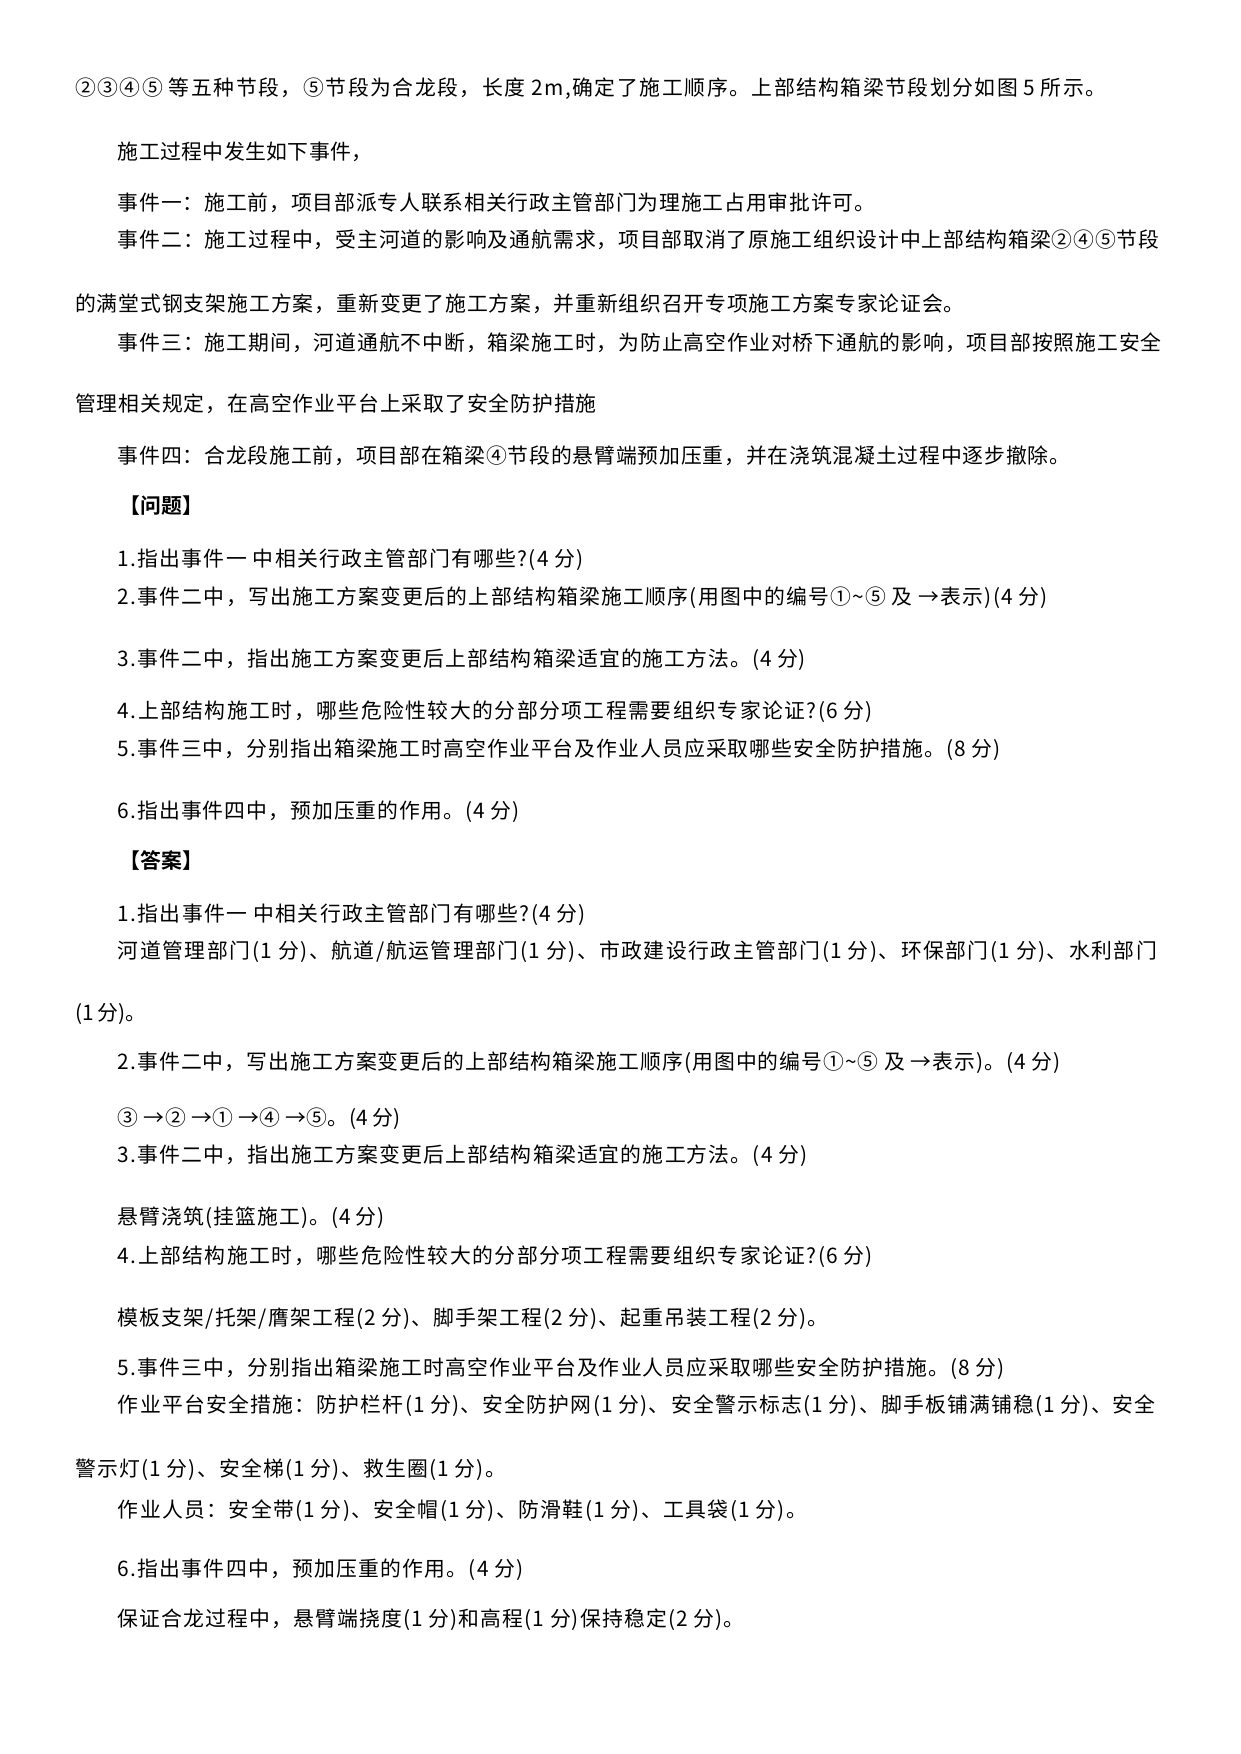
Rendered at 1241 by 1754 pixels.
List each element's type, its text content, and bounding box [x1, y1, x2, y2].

text (1分)。 [75, 999, 1166, 1026]
text 事件四：合龙段施工前，项目部在箱梁④节段的悬臂端预加压重，并在浇筑混凝土过程中逐步撤除。 [118, 442, 1166, 469]
text ②③④⑤等五种节段，⑤节段为合龙段，长度2m,确定了施工顺序。上部结构箱梁节段划分如图5所示。 [75, 88, 1166, 137]
text 【问题】 [119, 491, 1166, 519]
text 作业人员：安全带(1分)、安全帽(1分)、防滑鞋(1分)、工具袋(1分)。 [118, 1508, 1166, 1554]
text 事件三：施工期间，河道通航不中断，箱梁施工时，为防止高空作业对桥下通航的影响，项目部按照施工安全 [118, 341, 1166, 390]
text 1.指出事件一 中相关行政主管部门有哪些?(4分) [118, 544, 1166, 571]
text 3.事件二中，指出施工方案变更后上部结构箱梁适宜的施工方法。(4分) [118, 1153, 1166, 1202]
text 【答案】 [119, 846, 1166, 874]
text 6.指出事件四中，预加压重的作用。(4分) [118, 797, 1166, 824]
text 的满堂式钢支架施工方案，重新变更了施工方案，并重新组织召开专项施工方案专家论证会。 [75, 289, 1166, 317]
text 4.上部结构施工时，哪些危险性较大的分部分项工程需要组织专家论证?(6分) [118, 696, 1166, 724]
text 作业平台安全措施：防护栏杆(1分)、安全防护网(1分)、安全警示标志(1分)、脚手板铺满铺稳(1分)、安全 [118, 1404, 1166, 1454]
text 保证合龙过程中，悬臂端挠度(1分)和高程(1分)保持稳定(2分)。 [118, 1604, 1166, 1632]
text 河道管理部门(1分)、航道/航运管理部门(1分)、市政建设行政主管部门(1分)、环保部门(1分)、水利部门 [118, 949, 1166, 999]
text ③ →② →① →④ →⑤。(4分) [118, 1104, 1166, 1131]
text 1.指出事件一 中相关行政主管部门有哪些?(4分) [118, 899, 1166, 926]
text 事件二：施工过程中，受主河道的影响及通航需求，项目部取消了原施工组织设计中上部结构箱梁②④⑤节段 [118, 240, 1166, 289]
text 6.指出事件四中，预加压重的作用。(4分) [118, 1554, 1166, 1581]
text 5.事件三中，分别指出箱梁施工时高空作业平台及作业人员应采取哪些安全防护措施。(8分) [118, 1354, 1166, 1381]
text 模板支架/托架/膺架工程(2分)、脚手架工程(2分)、起重吊装工程(2分)。 [118, 1303, 1166, 1331]
text 警示灯(1分)、安全梯(1分)、救生圈(1分)。 [75, 1454, 1166, 1482]
text 3.事件二中，指出施工方案变更后上部结构箱梁适宜的施工方法。(4分) [118, 645, 1166, 672]
text 5.事件三中，分别指出箱梁施工时高空作业平台及作业人员应采取哪些安全防护措施。(8分) [118, 748, 1166, 797]
text 施工过程中发生如下事件， [118, 137, 1166, 164]
text 悬臂浇筑(挂篮施工)。(4分) [118, 1202, 1166, 1230]
text 2.事件二中，写出施工方案变更后的上部结构箱梁施工顺序(用图中的编号①~⑤及 →表示)(4分) [118, 596, 1166, 645]
text 2.事件二中，写出施工方案变更后的上部结构箱梁施工顺序(用图中的编号①~⑤及 →表示)。(4分) [118, 1048, 1166, 1075]
text 事件一：施工前，项目部派专人联系相关行政主管部门为理施工占用审批许可。 [118, 189, 1166, 216]
text 管理相关规定，在高空作业平台上采取了安全防护措施 [75, 390, 1166, 417]
text 4.上部结构施工时，哪些危险性较大的分部分项工程需要组织专家论证?(6分) [118, 1254, 1166, 1303]
